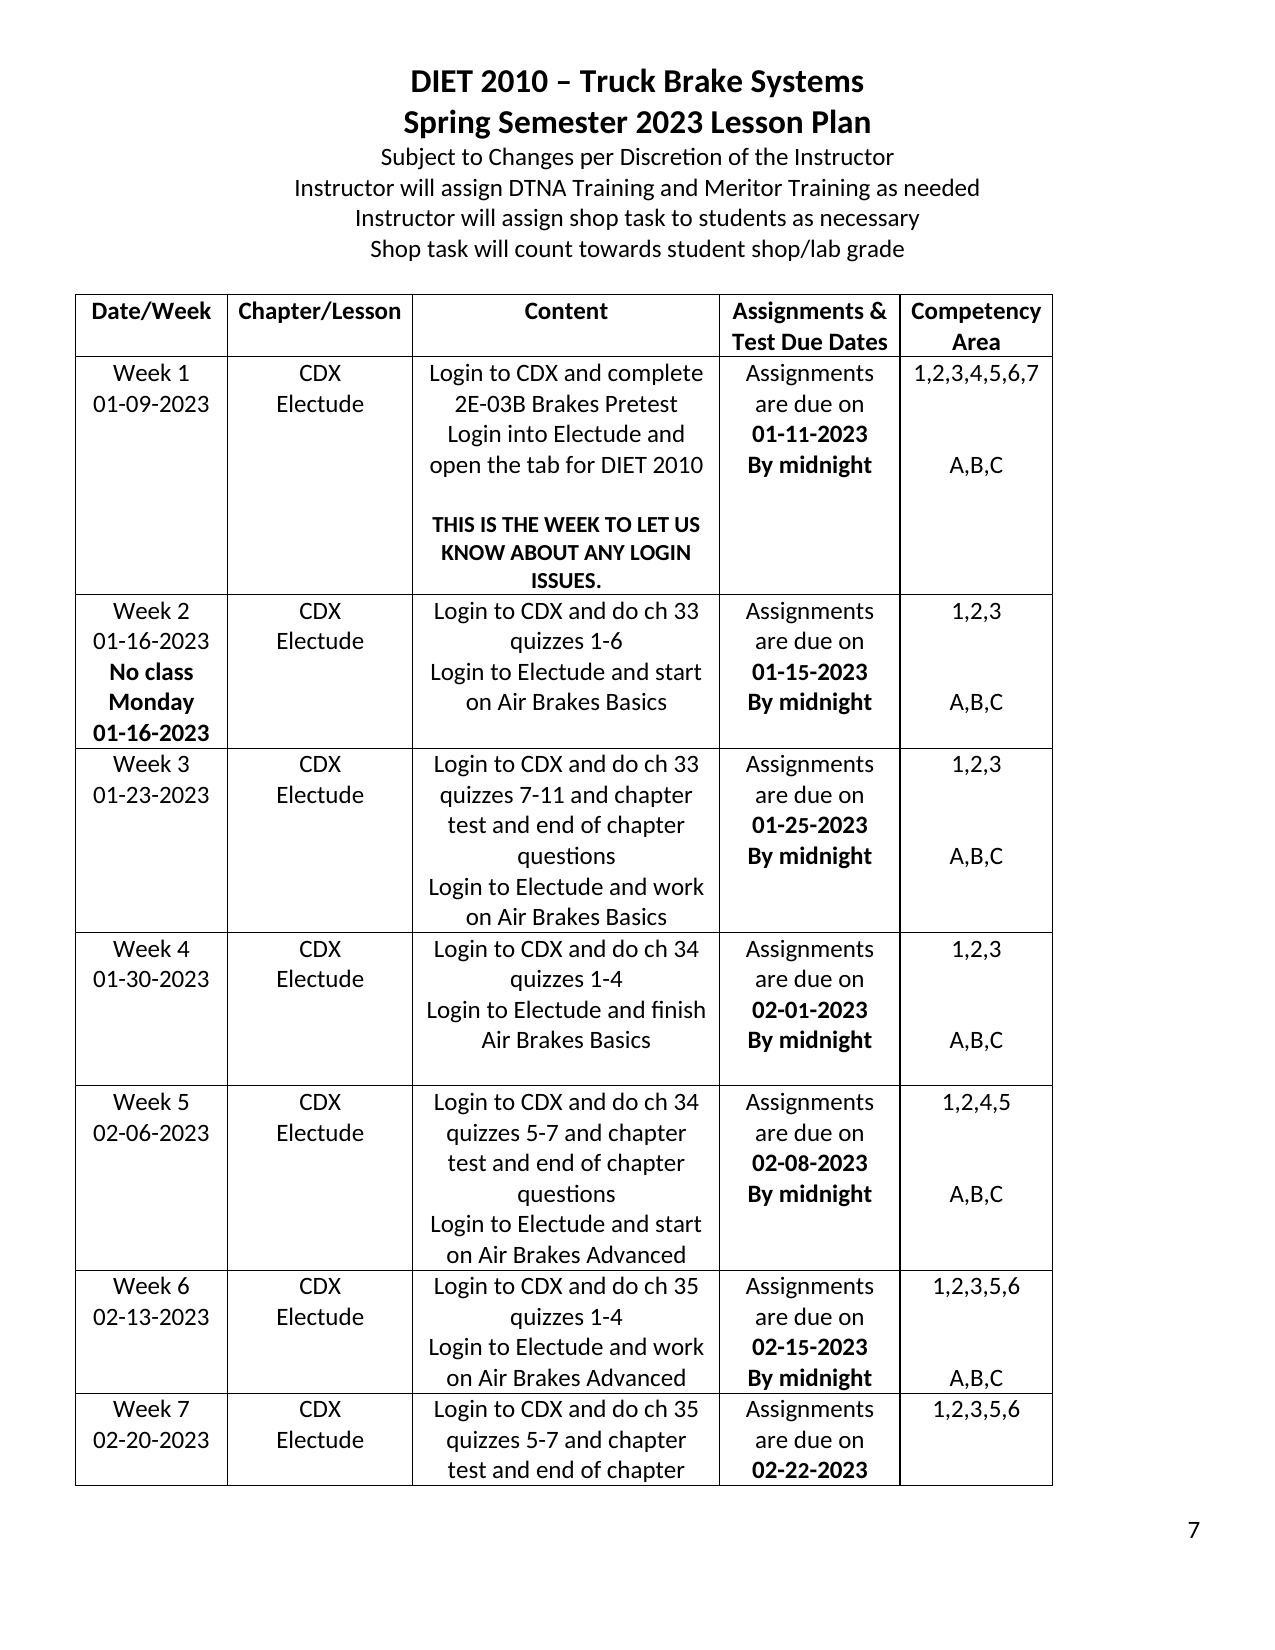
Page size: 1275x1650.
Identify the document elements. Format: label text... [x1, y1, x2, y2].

table_cell Login to CDX and do ch 33 quizzes 7-11 and chapter test and end of chapter questions Login to Electude and work on Air Brakes Basics [413, 749, 719, 932]
table_header Date/Week [76, 295, 227, 356]
table_cell Assignments are due on 01-15-2023 By midnight [720, 595, 899, 747]
table_header Competency Area [901, 295, 1052, 356]
table_cell Week 2 01-16-2023 No class Monday 01-16-2023 [76, 595, 227, 747]
text Instructor will assign DTNA Training and Meritor Training as needed [75, 172, 1200, 202]
table_cell Week 5 02-06-2023 [76, 1086, 227, 1269]
table_cell CDX Electude [228, 933, 412, 1085]
table_cell Login to CDX and do ch 34 quizzes 1-4 Login to Electude and finish Air Brakes Basics [413, 933, 719, 1085]
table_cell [413, 1394, 719, 1485]
table_cell 1,2,3,5,6 A,B,C [901, 1394, 1052, 1485]
table_cell CDX Electude [228, 1394, 412, 1485]
text Subject to Changes per Discretion of the Instructor [75, 141, 1200, 172]
text DIET 2010 – Truck Brake Systems [75, 60, 1200, 101]
table_cell 1,2,3 A,B,C [901, 595, 1052, 747]
table_cell Assignments are due on 01-25-2023 By midnight [720, 749, 899, 932]
table_cell 1,2,3 A,B,C [901, 749, 1052, 932]
table_cell Week 6 02-13-2023 [76, 1271, 227, 1393]
table_cell 1,2,3,4,5,6,7 A,B,C [901, 357, 1052, 594]
text Shop task will count towards student shop/lab grade [75, 233, 1200, 263]
table_cell 1,2,4,5 A,B,C [901, 1086, 1052, 1269]
table_cell Assignments are due on 01-11-2023 By midnight [720, 357, 899, 594]
text Instructor will assign shop task to students as necessary [75, 202, 1200, 233]
table_cell Login to CDX and do ch 35 quizzes 1-4 Login to Electude and work on Air Brakes Advanced [413, 1271, 719, 1393]
table_header Content [413, 295, 719, 356]
table_cell Assignments are due on 02-15-2023 By midnight [720, 1271, 899, 1393]
table_cell Login to CDX and complete 2E-03B Brakes Pretest Login into Electude and open the tab for DIET 2010 THIS IS THE WEEK TO LET US KNOW ABOUT ANY LOGIN ISSUES. [413, 357, 719, 594]
table_cell Login to CDX and do ch 33 quizzes 1-6 Login to Electude and start on Air Brakes Basics [413, 595, 719, 747]
table_cell CDX Electude [228, 1271, 412, 1393]
table_cell Week 1 01-09-2023 [76, 357, 227, 594]
table_cell CDX Electude [228, 595, 412, 747]
table_cell Week 7 02-20-2023 [76, 1394, 227, 1485]
table_cell Week 3 01-23-2023 [76, 749, 227, 932]
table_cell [720, 1394, 899, 1485]
table_cell CDX Electude [228, 749, 412, 932]
table_header Chapter/Lesson [228, 295, 412, 356]
table_header Assignments & Test Due Dates [720, 295, 899, 356]
table_cell CDX Electude [228, 357, 412, 594]
text Spring Semester 2023 Lesson Plan [75, 101, 1200, 141]
table_cell 1,2,3 A,B,C [901, 933, 1052, 1085]
table_cell CDX Electude [228, 1086, 412, 1269]
table_cell Assignments are due on 02-08-2023 By midnight [720, 1086, 899, 1269]
table_cell 1,2,3,5,6 A,B,C [901, 1271, 1052, 1393]
table_cell Login to CDX and do ch 34 quizzes 5-7 and chapter test and end of chapter questions Login to Electude and start on Air Brakes Advanced [413, 1086, 719, 1269]
table_cell Week 4 01-30-2023 [76, 933, 227, 1085]
table_cell Assignments are due on 02-01-2023 By midnight [720, 933, 899, 1085]
